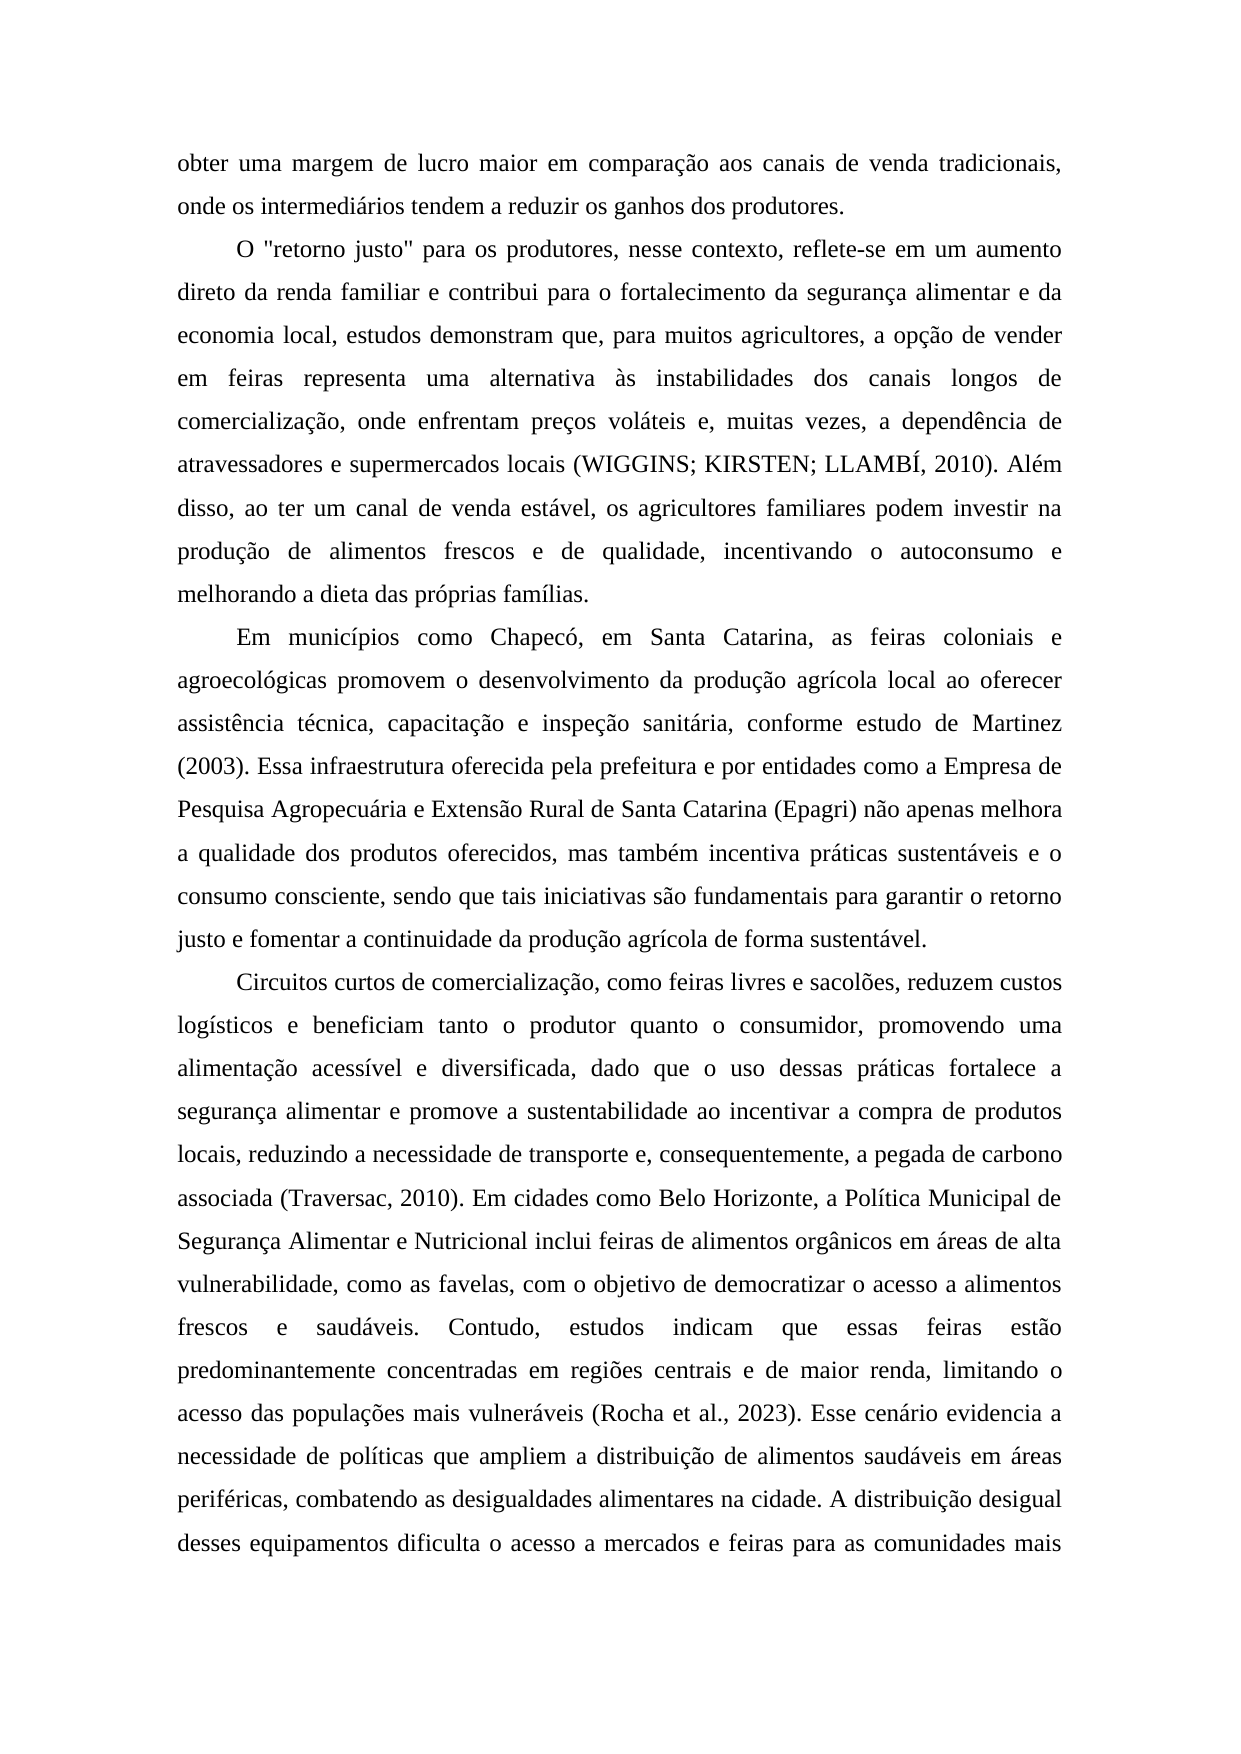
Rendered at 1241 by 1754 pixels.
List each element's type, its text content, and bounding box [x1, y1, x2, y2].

text Em municípios como Chapecó, em Santa Catarina, as feiras coloniais e agroecológicas promovem o desenvolvimento da produção agrícola local ao oferecer assistência técnica, capacitação e inspeção sanitária, conforme estudo de Martinez (2003). Essa infraestrutura oferecida pela prefeitura e por entidades como a Empresa de Pesquisa Agropecuária e Extensão Rural de Santa Catarina (Epagri) não apenas melhora a qualidade dos produtos oferecidos, mas também incentiva práticas sustentáveis e o consumo consciente, sendo que tais iniciativas são fundamentais para garantir o retorno justo e fomentar a continuidade da produção agrícola de forma sustentável. [177, 622, 1063, 953]
text O "retorno justo" para os produtores, nesse contexto, reflete-se em um aumento direto da renda familiar e contribui para o fortalecimento da segurança alimentar e da economia local, estudos demonstram que, para muitos agricultores, a opção de vender em feiras representa uma alternativa às instabilidades dos canais longos de comercialização, onde enfrentam preços voláteis e, muitas vezes, a dependência de atravessadores e supermercados locais (WIGGINS; KIRSTEN; LLAMBÍ, 2010). Além disso, ao ter um canal de venda estável, os agricultores familiares podem investir na produção de alimentos frescos e de qualidade, incentivando o autoconsumo e melhorando a dieta das próprias famílias. [177, 234, 1063, 608]
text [177, 967, 1063, 1556]
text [177, 148, 1063, 219]
